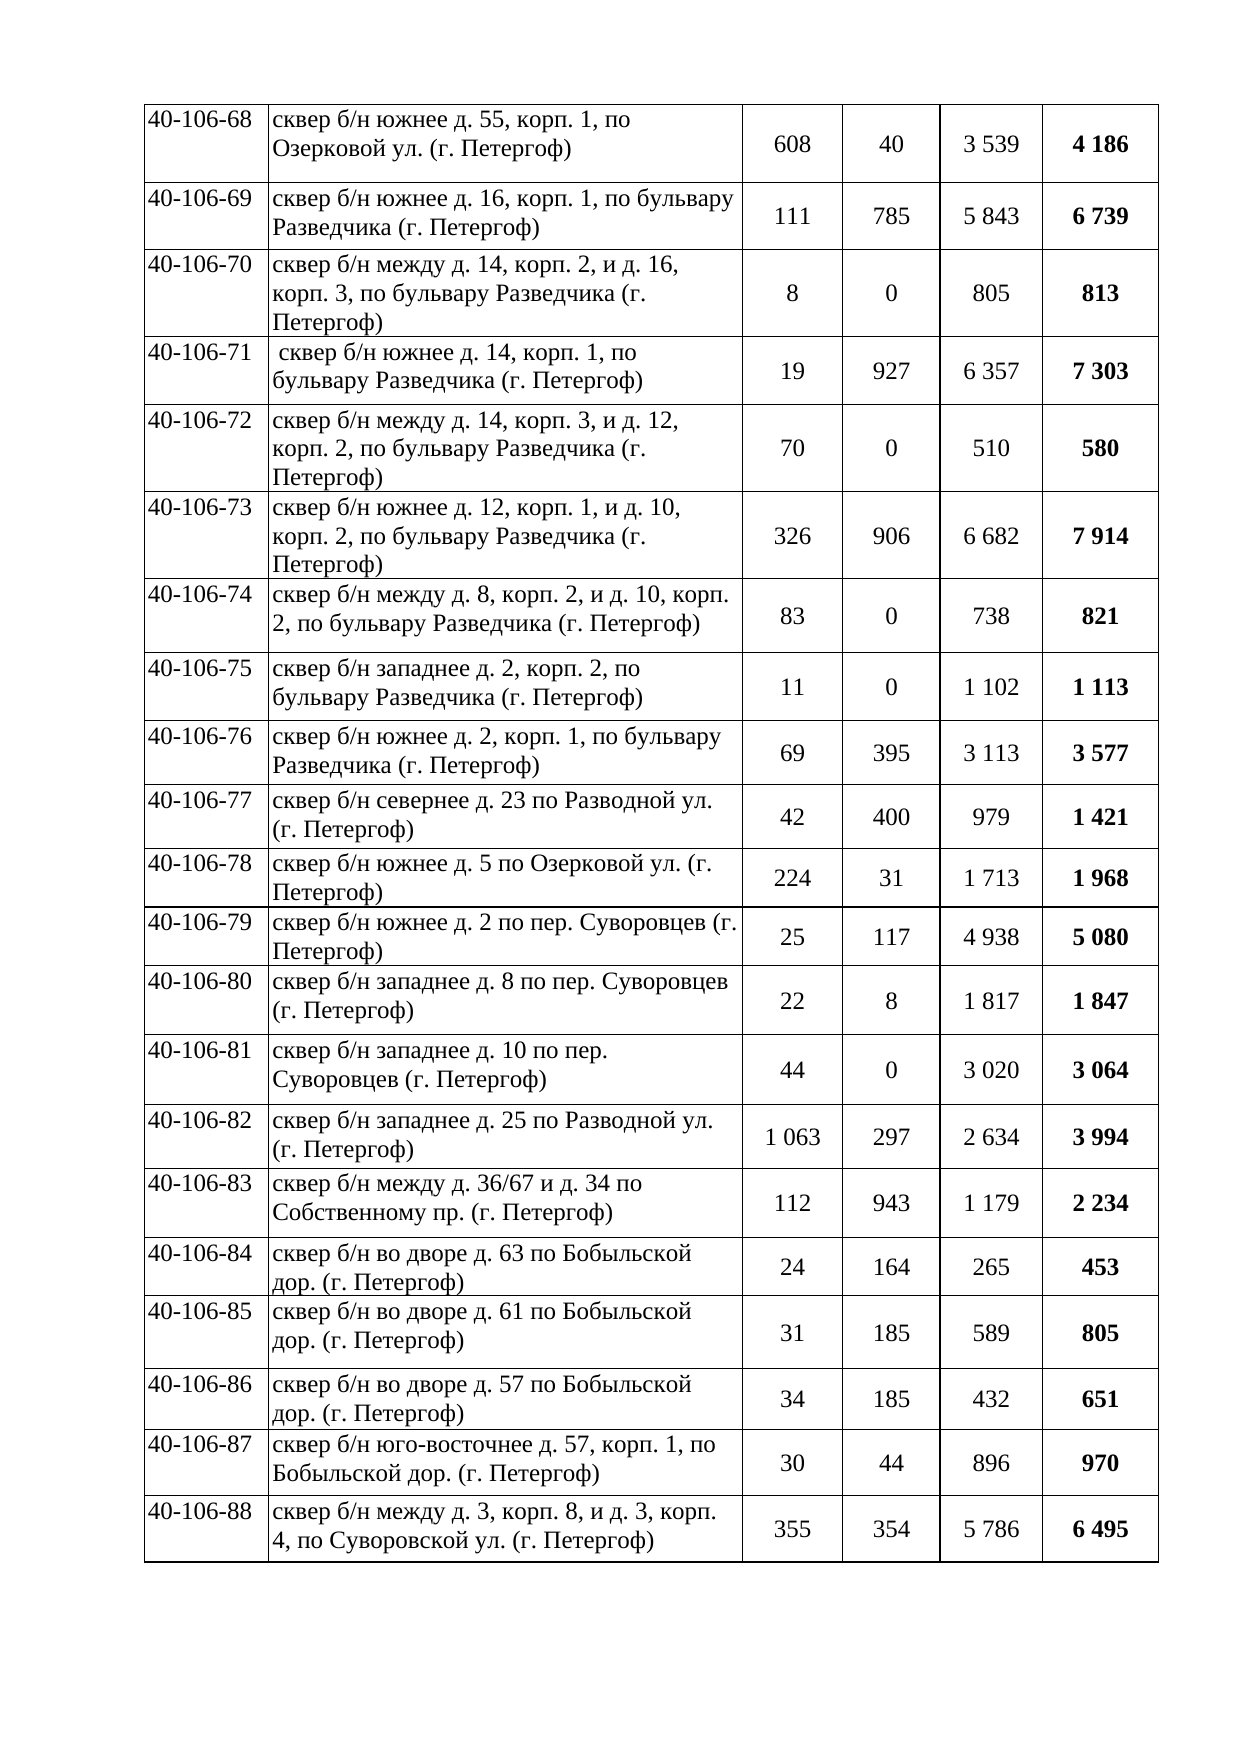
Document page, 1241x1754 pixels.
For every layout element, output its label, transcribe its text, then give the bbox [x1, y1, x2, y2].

table_cell 580 [1043, 405, 1158, 491]
table_cell 0 [843, 1035, 939, 1104]
table_cell 40-106-84 [145, 1238, 268, 1295]
table_cell 608 [743, 105, 842, 182]
table_cell 0 [843, 250, 939, 336]
table_cell сквер б/н южнее д. 5 по Озерковой ул. (г. Петергоф) [269, 849, 742, 906]
table_cell 11 [743, 653, 842, 720]
table_cell 40-106-74 [145, 579, 268, 652]
table_cell 6 739 [1043, 183, 1158, 248]
table_cell 40 [843, 105, 939, 182]
table_cell 40-106-69 [145, 183, 268, 248]
table_cell сквер б/н между д. 3, корп. 8, и д. 3, корп. 4, по Суворовской ул. (г. Петергоф) [269, 1496, 742, 1561]
table_cell 185 [843, 1369, 939, 1428]
table_cell 1 063 [743, 1105, 842, 1167]
table_cell 979 [941, 785, 1042, 847]
table_cell 2 634 [941, 1105, 1042, 1167]
table_cell 40-106-88 [145, 1496, 268, 1561]
table_cell 19 [743, 337, 842, 404]
table_cell 7 303 [1043, 337, 1158, 404]
table_cell сквер б/н между д. 8, корп. 2, и д. 10, корп. 2, по бульвару Разведчика (г. Петергоф) [269, 579, 742, 652]
table_cell сквер б/н южнее д. 2 по пер. Суворовцев (г. Петергоф) [269, 908, 742, 965]
table_cell 112 [743, 1169, 842, 1237]
table_cell сквер б/н западнее д. 2, корп. 2, по бульвару Разведчика (г. Петергоф) [269, 653, 742, 720]
table_cell сквер б/н между д. 36/67 и д. 34 по Собственному пр. (г. Петергоф) [269, 1169, 742, 1237]
table_cell 354 [843, 1496, 939, 1561]
table_cell 3 539 [941, 105, 1042, 182]
table_cell 40-106-76 [145, 721, 268, 784]
table_cell 40-106-82 [145, 1105, 268, 1167]
table_cell 40-106-71 [145, 337, 268, 404]
table_cell 1 179 [941, 1169, 1042, 1237]
table_cell 432 [941, 1369, 1042, 1428]
table_cell 6 682 [941, 492, 1042, 578]
table_cell 40-106-77 [145, 785, 268, 847]
table_cell сквер б/н между д. 14, корп. 3, и д. 12, корп. 2, по бульвару Разведчика (г. Петергоф) [269, 405, 742, 491]
table_cell 738 [941, 579, 1042, 652]
table_cell 6 495 [1043, 1496, 1158, 1561]
table_cell 5 843 [941, 183, 1042, 248]
table_cell сквер б/н южнее д. 14, корп. 1, по бульвару Разведчика (г. Петергоф) [269, 337, 742, 404]
table_cell 40-106-75 [145, 653, 268, 720]
table_cell 40-106-81 [145, 1035, 268, 1104]
table_cell 906 [843, 492, 939, 578]
table_cell 4 938 [941, 908, 1042, 965]
table_cell 0 [843, 579, 939, 652]
table_cell 297 [843, 1105, 939, 1167]
table_cell 224 [743, 849, 842, 906]
table_cell 7 914 [1043, 492, 1158, 578]
table_cell сквер б/н южнее д. 12, корп. 1, и д. 10, корп. 2, по бульвару Разведчика (г. Петергоф) [269, 492, 742, 578]
table_cell 927 [843, 337, 939, 404]
table_cell 3 994 [1043, 1105, 1158, 1167]
table_cell 40-106-73 [145, 492, 268, 578]
table_cell 265 [941, 1238, 1042, 1295]
table_cell 5 786 [941, 1496, 1042, 1561]
table_cell 1 102 [941, 653, 1042, 720]
table_cell 3 113 [941, 721, 1042, 784]
table_cell 0 [843, 653, 939, 720]
table_cell 40-106-83 [145, 1169, 268, 1237]
table_cell 34 [743, 1369, 842, 1428]
table_cell 395 [843, 721, 939, 784]
table_cell 22 [743, 966, 842, 1034]
table_cell 1 421 [1043, 785, 1158, 847]
table_cell 31 [743, 1296, 842, 1368]
table_cell 4 186 [1043, 105, 1158, 182]
table_cell сквер б/н южнее д. 16, корп. 1, по бульвару Разведчика (г. Петергоф) [269, 183, 742, 248]
table_cell 44 [843, 1430, 939, 1495]
table_cell 805 [941, 250, 1042, 336]
table_cell 821 [1043, 579, 1158, 652]
table_cell 31 [843, 849, 939, 906]
table_cell 40-106-68 [145, 105, 268, 182]
table_cell 40-106-80 [145, 966, 268, 1034]
table_cell 453 [1043, 1238, 1158, 1295]
table_cell 3 020 [941, 1035, 1042, 1104]
table_cell 2 234 [1043, 1169, 1158, 1237]
table_cell 42 [743, 785, 842, 847]
table_cell 24 [743, 1238, 842, 1295]
table_cell 805 [1043, 1296, 1158, 1368]
table_cell 40-106-72 [145, 405, 268, 491]
table_cell сквер б/н юго-восточнее д. 57, корп. 1, по Бобыльской дор. (г. Петергоф) [269, 1430, 742, 1495]
table_cell сквер б/н севернее д. 23 по Разводной ул. (г. Петергоф) [269, 785, 742, 847]
table_cell 164 [843, 1238, 939, 1295]
table_cell 510 [941, 405, 1042, 491]
table_cell сквер б/н западнее д. 10 по пер. Суворовцев (г. Петергоф) [269, 1035, 742, 1104]
table_cell 1 847 [1043, 966, 1158, 1034]
table_cell 943 [843, 1169, 939, 1237]
table_cell 3 577 [1043, 721, 1158, 784]
table_cell сквер б/н во дворе д. 61 по Бобыльской дор. (г. Петергоф) [269, 1296, 742, 1368]
table_cell сквер б/н между д. 14, корп. 2, и д. 16, корп. 3, по бульвару Разведчика (г. Петергоф) [269, 250, 742, 336]
table_cell 185 [843, 1296, 939, 1368]
table_cell 40-106-86 [145, 1369, 268, 1428]
table_cell 785 [843, 183, 939, 248]
table_cell 6 357 [941, 337, 1042, 404]
table_cell 813 [1043, 250, 1158, 336]
table_cell 83 [743, 579, 842, 652]
table_cell 326 [743, 492, 842, 578]
table_cell 970 [1043, 1430, 1158, 1495]
table_cell 40-106-79 [145, 908, 268, 965]
table_cell 69 [743, 721, 842, 784]
table_cell 400 [843, 785, 939, 847]
table_cell сквер б/н во дворе д. 63 по Бобыльской дор. (г. Петергоф) [269, 1238, 742, 1295]
table_cell 30 [743, 1430, 842, 1495]
table_cell сквер б/н западнее д. 25 по Разводной ул. (г. Петергоф) [269, 1105, 742, 1167]
table_cell 40-106-85 [145, 1296, 268, 1368]
table_cell сквер б/н западнее д. 8 по пер. Суворовцев (г. Петергоф) [269, 966, 742, 1034]
table_cell 651 [1043, 1369, 1158, 1428]
table_cell 25 [743, 908, 842, 965]
table_cell 8 [843, 966, 939, 1034]
table_cell 5 080 [1043, 908, 1158, 965]
table_cell 40-106-70 [145, 250, 268, 336]
table_cell 1 713 [941, 849, 1042, 906]
table_cell сквер б/н во дворе д. 57 по Бобыльской дор. (г. Петергоф) [269, 1369, 742, 1428]
table_cell 8 [743, 250, 842, 336]
table_cell 3 064 [1043, 1035, 1158, 1104]
table_cell 40-106-87 [145, 1430, 268, 1495]
table_cell сквер б/н южнее д. 2, корп. 1, по бульвару Разведчика (г. Петергоф) [269, 721, 742, 784]
table_cell 44 [743, 1035, 842, 1104]
table_cell 40-106-78 [145, 849, 268, 906]
table_cell сквер б/н южнее д. 55, корп. 1, по Озерковой ул. (г. Петергоф) [269, 105, 742, 182]
table_cell 111 [743, 183, 842, 248]
table_cell 1 968 [1043, 849, 1158, 906]
table_cell 0 [843, 405, 939, 491]
table_cell 1 817 [941, 966, 1042, 1034]
table_cell 1 113 [1043, 653, 1158, 720]
table_cell 70 [743, 405, 842, 491]
table_cell 589 [941, 1296, 1042, 1368]
table_cell 896 [941, 1430, 1042, 1495]
table_cell 117 [843, 908, 939, 965]
table_cell 355 [743, 1496, 842, 1561]
